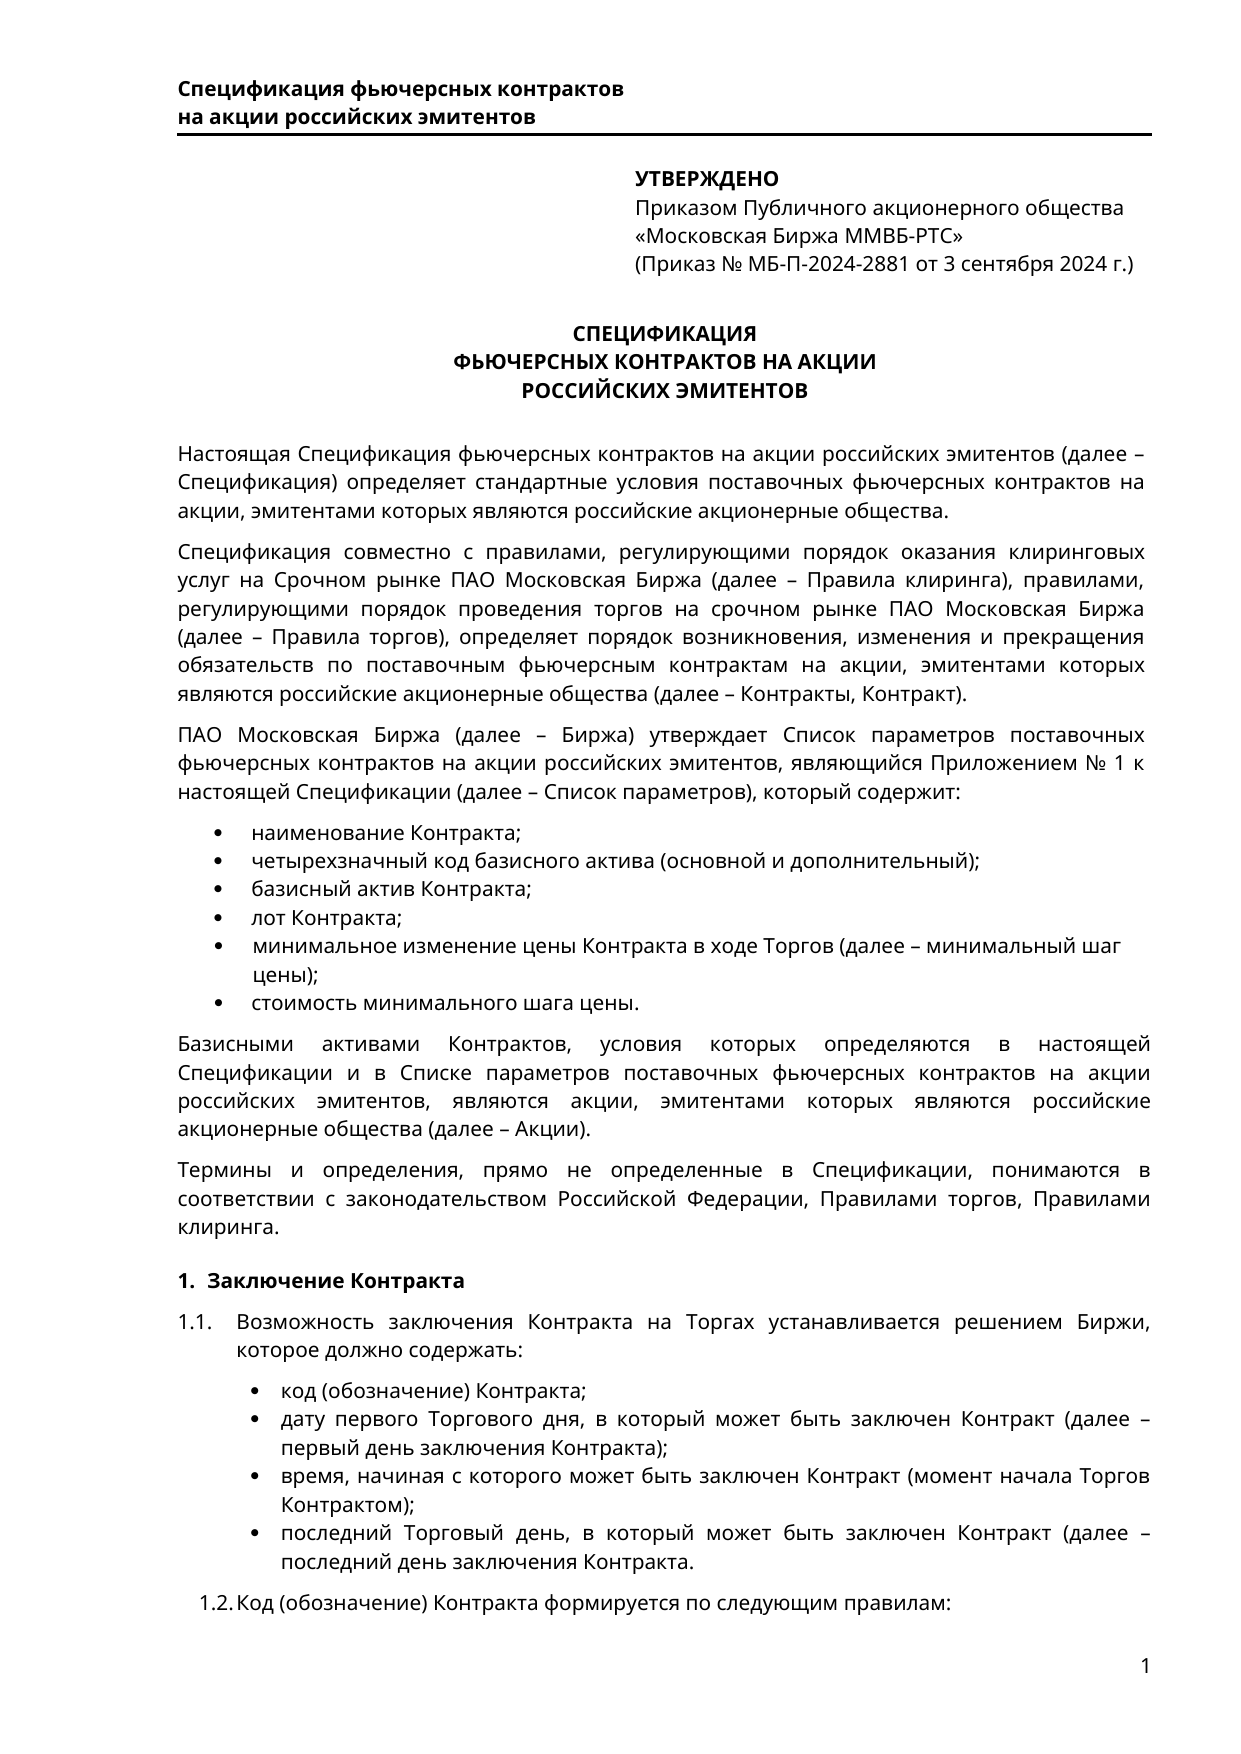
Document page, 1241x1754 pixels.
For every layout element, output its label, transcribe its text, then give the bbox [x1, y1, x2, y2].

list базисный актив Контракта; [214, 874, 1146, 903]
text ПАО Московская Биржа (далее – Биржа) утверждает Список параметров поставочных фьючерсных контрактов на акции российских эмитентов, являющийся Приложением № 1 к настоящей Спецификации (далее – Список параметров), который содержит: [177, 720, 1146, 805]
list четырехзначный код базисного актива (основной и дополнительный); [214, 846, 1146, 874]
text РОССИЙСКИХ ЭМИТЕНТОВ [177, 376, 1152, 404]
list Базисными активами Контрактов, условия которых определяются в настоящей Спецификации и в Списке параметров поставочных фьючерсных контрактов на акции российских эмитентов, являются акции, эмитентами которых являются российские акционерные общества (далее – Акции). [177, 1029, 1152, 1143]
text УТВЕРЖДЕНО [635, 164, 1160, 193]
list дату первого Торгового дня, в который может быть заключен Контракт (далее – первый день заключения Контракта); [251, 1404, 1152, 1461]
list Возможность заключения Контракта на Торгах устанавливается решением Биржи, которое должно содержать: [177, 1307, 1152, 1364]
text Код (обозначение) Контракта формируется по следующим правилам: [199, 1588, 1152, 1616]
list минимальное изменение цены Контракта в ходе Торгов (далее – минимальный шаг цены); [215, 931, 1152, 988]
list стоимость минимального шага цены. [215, 988, 1146, 1017]
list лот Контракта; [214, 903, 1146, 931]
text (Приказ № МБ-П-2024-2881 от 3 сентября 2024 г.) [635, 249, 1160, 278]
text СПЕЦИФИКАЦИЯ [177, 319, 1152, 347]
text Приказом Публичного акционерного общества «Московская Биржа ММВБ-РТС» [635, 193, 1160, 249]
text ФЬЮЧЕРСНЫХ КОНТРАКТОВ НА АКЦИИ [177, 347, 1152, 376]
list Заключение Контракта [177, 1266, 1146, 1294]
text Настоящая Спецификация фьючерсных контрактов на акции российских эмитентов (далее – Спецификация) определяет стандартные условия поставочных фьючерсных контрактов на акции, эмитентами которых являются российские акционерные общества. [177, 439, 1146, 524]
list наименование Контракта; [214, 818, 1146, 846]
list время, начиная с которого может быть заключен Контракт (момент начала Торгов Контрактом); [251, 1461, 1152, 1518]
list последний Торговый день, в который может быть заключен Контракт (далее – последний день заключения Контракта. [251, 1518, 1152, 1575]
list Термины и определения, прямо не определенные в Спецификации, понимаются в соответствии с законодательством Российской Федерации, Правилами торгов, Правилами клиринга. [177, 1156, 1152, 1241]
list код (обозначение) Контракта; [251, 1376, 1152, 1404]
text Спецификация совместно с правилами, регулирующими порядок оказания клиринговых услуг на Срочном рынке ПАО Московская Биржа (далее – Правила клиринга), правилами, регулирующими порядок проведения торгов на срочном рынке ПАО Московская Биржа (далее – Правила торгов), определяет порядок возникновения, изменения и прекращения обязательств по поставочным фьючерсным контрактам на акции, эмитентами которых являются российские акционерные общества (далее – Контракты, Контракт). [177, 537, 1146, 707]
